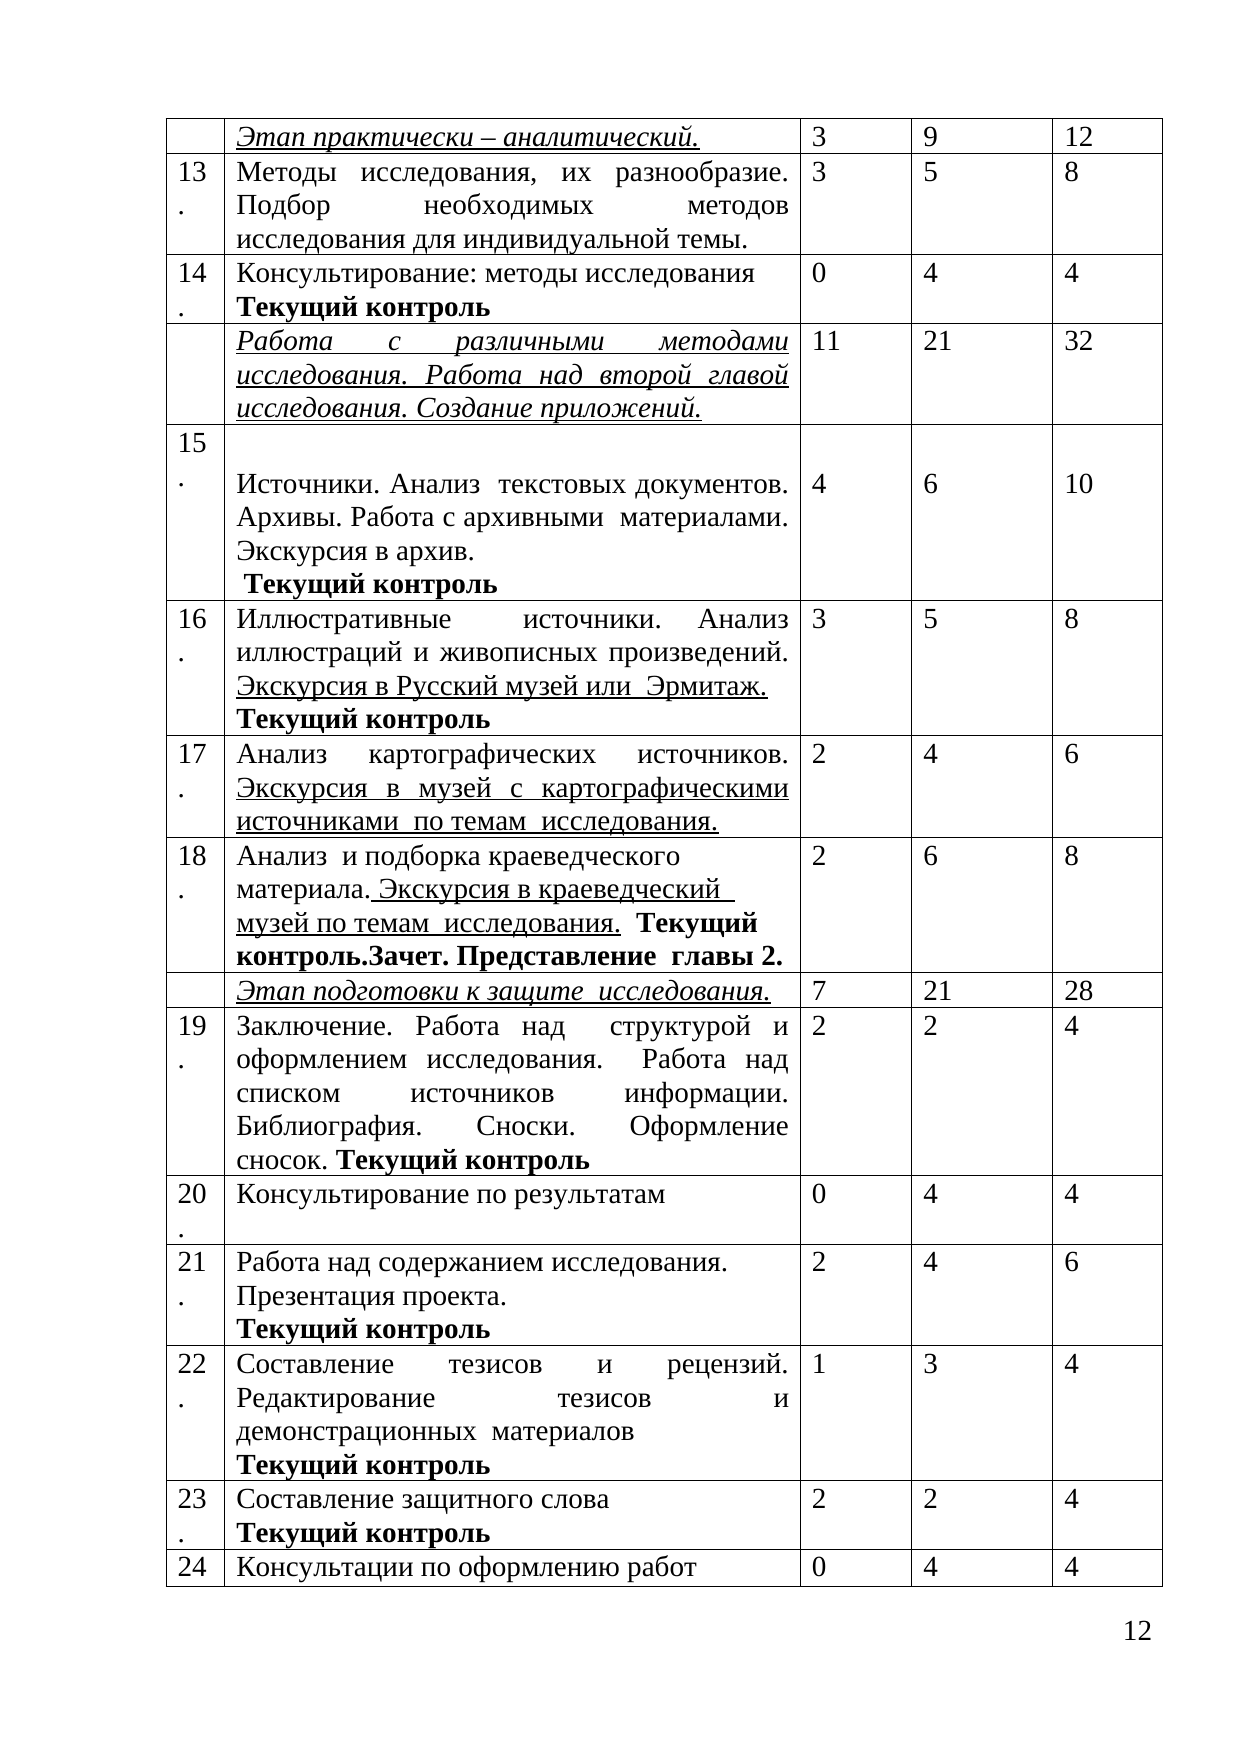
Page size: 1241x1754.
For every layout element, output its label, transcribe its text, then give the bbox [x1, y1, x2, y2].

table_cell 2 [801, 1481, 911, 1548]
table_cell 7 [801, 973, 911, 1007]
table_cell 6 [1053, 1245, 1162, 1345]
table_cell 19. [167, 1008, 224, 1175]
table_cell 21 [912, 973, 1052, 1007]
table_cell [225, 1550, 800, 1586]
table_cell 12 [1053, 119, 1162, 153]
table_cell 3 [801, 119, 911, 153]
table_cell 15. [167, 425, 224, 600]
table_cell 2 [801, 838, 911, 972]
table_cell 4 [1053, 1008, 1162, 1175]
table_cell Анализ картографических источников. Экскурсия в музей с картографическими источниками по темам исследования. [225, 736, 800, 837]
table_cell [225, 425, 800, 465]
table_cell 4 [1053, 1550, 1162, 1586]
table_cell 0 [801, 1550, 911, 1586]
table_cell 2 [801, 1245, 911, 1345]
table_cell 8 [1053, 154, 1162, 254]
table_cell 2 [912, 1481, 1052, 1548]
table_cell Составление тезисов и рецензий. Редактирование тезисов и демонстрационных материалов Текущий контроль [225, 1346, 800, 1480]
table_cell 17. [167, 736, 224, 837]
table_cell 32 [1053, 324, 1162, 424]
table_cell [1053, 425, 1162, 465]
table_cell 24. [167, 1550, 224, 1586]
table_cell 4 [912, 736, 1052, 837]
table_cell 21. [167, 1245, 224, 1345]
table_cell 3 [801, 154, 911, 254]
table_cell Иллюстративные источники. Анализ иллюстраций и живописных произведений. Экскурсия в Русский музей или Эрмитаж. Текущий контроль [225, 601, 800, 735]
table_cell 8 [1053, 838, 1162, 972]
table_cell Консультирование: методы исследования Текущий контроль [225, 255, 800, 322]
table_cell [167, 324, 224, 424]
table_cell 3 [801, 601, 911, 735]
table_cell 2 [912, 1008, 1052, 1175]
table_cell Источники. Анализ текстовых документов. Архивы. Работа с архивными материалами. Экскурсия в архив. Текущий контроль [225, 465, 800, 600]
table_cell 18. [167, 838, 224, 972]
table_cell 21 [912, 324, 1052, 424]
table_cell 5 [912, 601, 1052, 735]
table_cell [801, 425, 911, 465]
table_cell 4 [1053, 1176, 1162, 1243]
table_cell 6 [912, 465, 1052, 600]
table_cell 2 [801, 736, 911, 837]
table_cell 4 [1053, 1481, 1162, 1548]
table_cell [167, 973, 224, 1007]
table_cell Работа с различными методами исследования. Работа над второй главой исследования. Создание приложений. [225, 324, 800, 424]
table_cell 10 [1053, 465, 1162, 600]
table_cell 13. [167, 154, 224, 254]
table_cell 5 [912, 154, 1052, 254]
table_cell 22. [167, 1346, 224, 1480]
table_cell Анализ и подборка краеведческого материала. Экскурсия в краеведческий музей по темам исследования. Текущий контроль.Зачет. Представление главы 2. [225, 838, 800, 972]
table_cell 9 [912, 119, 1052, 153]
table_cell Этап практически – аналитический. [225, 119, 800, 153]
table_cell Заключение. Работа над структурой и оформлением исследования. Работа над списком источников информации. Библиография. Сноски. Оформление сносок. Текущий контроль [225, 1008, 800, 1175]
table_cell 6 [912, 838, 1052, 972]
table_cell 8 [1053, 601, 1162, 735]
table_cell 3 [912, 1346, 1052, 1480]
table_cell Методы исследования, их разнообразие. Подбор необходимых методов исследования для индивидуальной темы. [225, 154, 800, 254]
table_cell 4 [912, 1550, 1052, 1586]
table_cell 14. [167, 255, 224, 322]
table_cell [167, 119, 224, 153]
table_cell 6 [1053, 736, 1162, 837]
table_cell 4 [1053, 255, 1162, 322]
table_cell 0 [801, 1176, 911, 1243]
table_cell 28 [1053, 973, 1162, 1007]
table_cell Этап подготовки к защите исследования. [225, 973, 800, 1007]
table_cell 20. [167, 1176, 224, 1243]
table_cell 4 [912, 1176, 1052, 1243]
table_cell 11 [801, 324, 911, 424]
table_cell 23. [167, 1481, 224, 1548]
table_cell Составление защитного слова Текущий контроль [225, 1481, 800, 1548]
table_cell Консультирование по результатам [225, 1176, 800, 1243]
table_cell 4 [912, 1245, 1052, 1345]
table_cell 0 [801, 255, 911, 322]
table_cell 4 [912, 255, 1052, 322]
table_cell Работа над содержанием исследования. Презентация проекта. Текущий контроль [225, 1245, 800, 1345]
table_cell 4 [1053, 1346, 1162, 1480]
table_cell 4 [801, 465, 911, 600]
table_cell [912, 425, 1052, 465]
table_cell 16. [167, 601, 224, 735]
table_cell 1 [801, 1346, 911, 1480]
table_cell 2 [801, 1008, 911, 1175]
